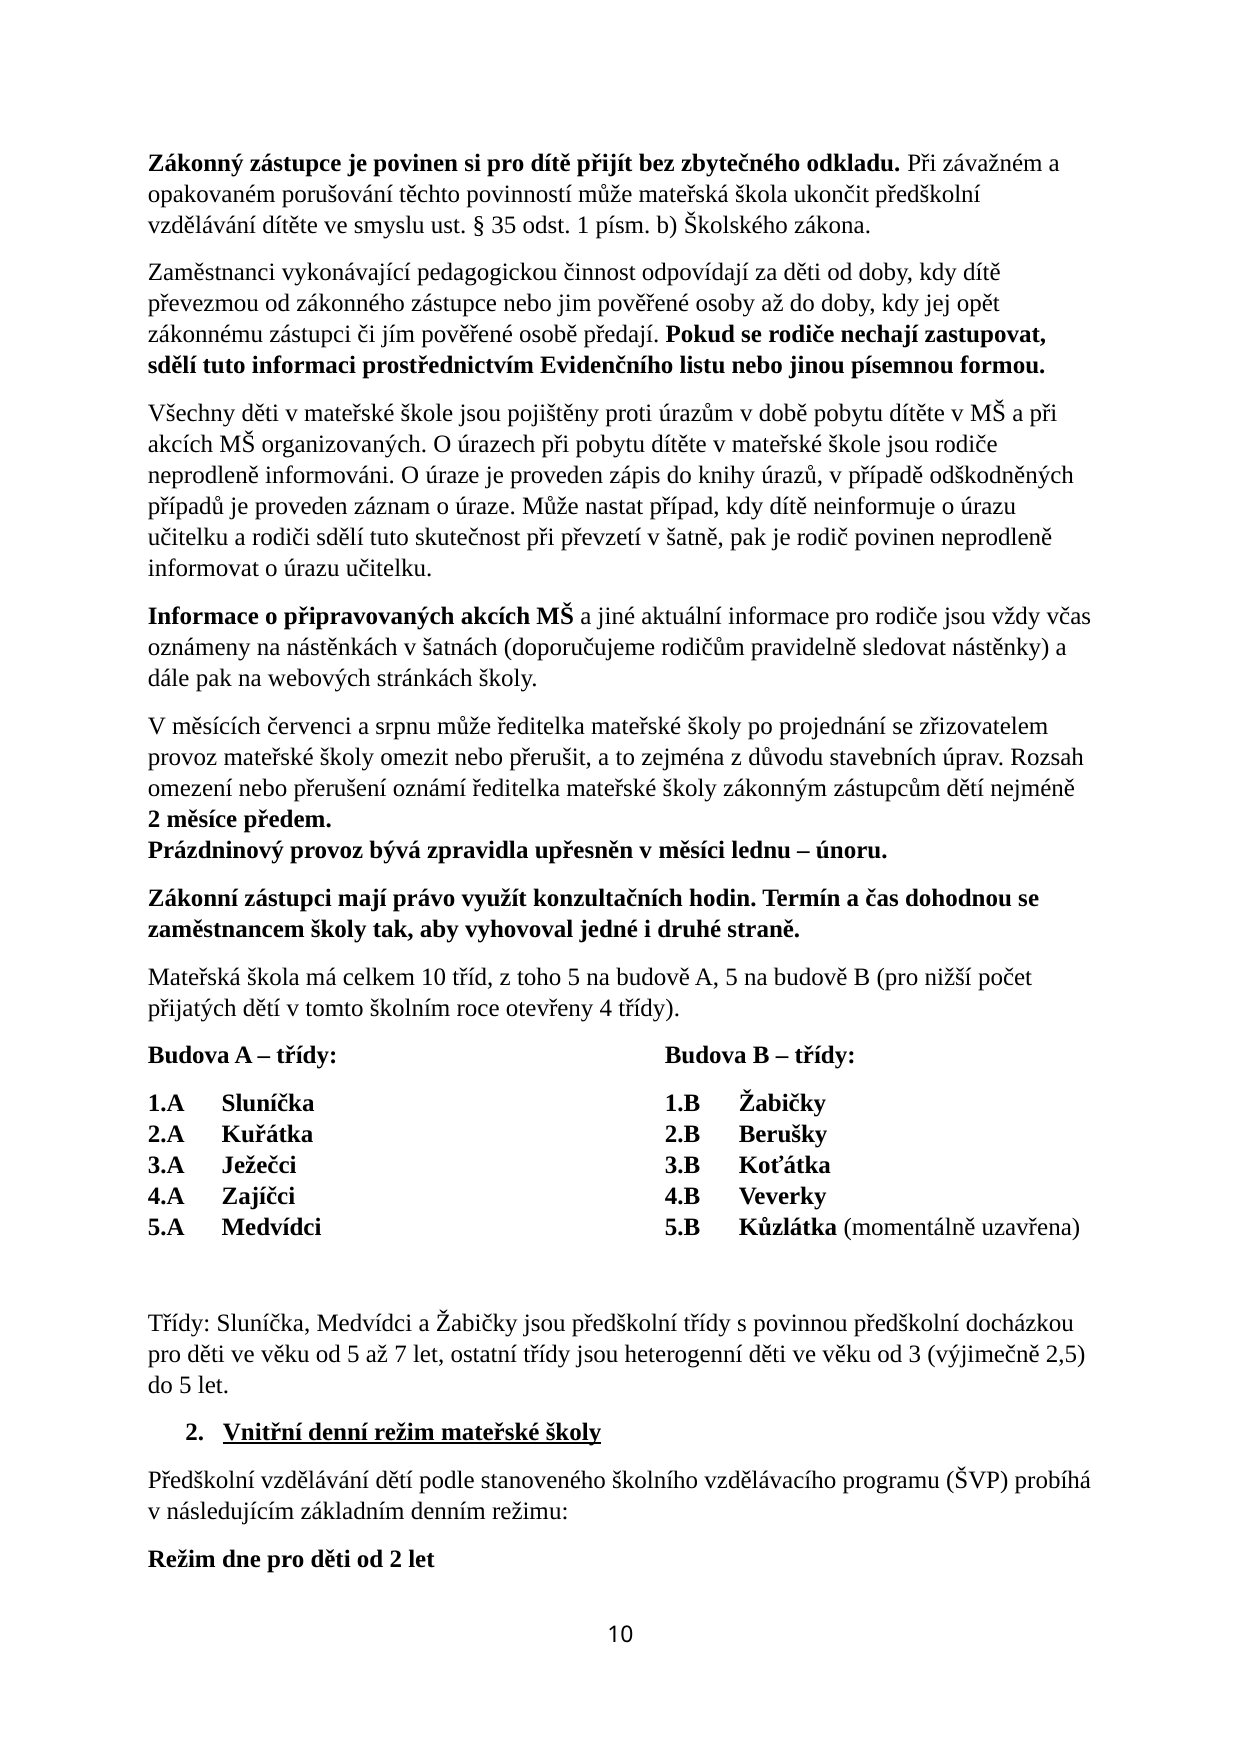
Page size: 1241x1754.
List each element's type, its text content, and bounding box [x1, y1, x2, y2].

text Režim dne pro děti od 2 let [148, 1544, 1093, 1573]
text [148, 148, 1093, 238]
text Budova A – třídy: Budova B – třídy: [148, 1040, 1093, 1069]
text 1.A Sluníčka 1.B Žabičky 2.A Kuřátka 2.B Berušky 3.A Ježečci 3.B Koťátka 4.A Zajíčci 4.B Veverky 5.A Medvídci 5.B Kůzlátka (momentálně uzavřena) [148, 1088, 1093, 1241]
text Zákonní zástupci mají právo využít konzultačních hodin. Termín a čas dohodnou se zaměstnancem školy tak, aby vyhovoval jedné i druhé straně. [148, 883, 1093, 943]
text Zaměstnanci vykonávající pedagogickou činnost odpovídají za děti od doby, kdy dítě převezmou od zákonného zástupce nebo jim pověřené osoby až do doby, kdy jej opět zákonnému zástupci či jím pověřené osobě předají. Pokud se rodiče nechají zastupovat, sdělí tuto informaci prostřednictvím Evidenčního listu nebo jinou písemnou formou. [148, 257, 1093, 379]
text Předškolní vzdělávání dětí podle stanoveného školního vzdělávacího programu (ŠVP) probíhá v následujícím základním denním režimu: [148, 1465, 1093, 1525]
text Třídy: Sluníčka, Medvídci a Žabičky jsou předškolní třídy s povinnou předškolní docházkou pro děti ve věku od 5 až 7 let, ostatní třídy jsou heterogenní děti ve věku od 3 (výjimečně 2,5) do 5 let. [148, 1308, 1093, 1398]
text Mateřská škola má celkem 10 tříd, z toho 5 na budově A, 5 na budově B (pro nižší počet přijatých dětí v tomto školním roce otevřeny 4 třídy). [148, 962, 1093, 1021]
text V měsících červenci a srpnu může ředitelka mateřské školy po projednání se zřizovatelem provoz mateřské školy omezit nebo přerušit, a to zejména z důvodu stavebních úprav. Rozsah omezení nebo přerušení oznámí ředitelka mateřské školy zákonným zástupcům dětí nejméně 2 měsíce předem. Prázdninový provoz bývá zpravidla upřesněn v měsíci lednu – únoru. [148, 711, 1093, 864]
text Informace o připravovaných akcích MŠ a jiné aktuální informace pro rodiče jsou vždy včas oznámeny na nástěnkách v šatnách (doporučujeme rodičům pravidelně sledovat nástěnky) a dále pak na webových stránkách školy. [148, 601, 1093, 692]
list Vnitřní denní režim mateřské školy [185, 1417, 1093, 1446]
text Všechny děti v mateřské škole jsou pojištěny proti úrazům v době pobytu dítěte v MŠ a při akcích MŠ organizovaných. O úrazech při pobytu dítěte v mateřské škole jsou rodiče neprodleně informováni. O úraze je proveden zápis do knihy úrazů, v případě odškodněných případů je proveden záznam o úraze. Může nastat případ, kdy dítě neinformuje o úrazu učitelku a rodiči sdělí tuto skutečnost při převzetí v šatně, pak je rodič povinen neprodleně informovat o úrazu učitelku. [148, 398, 1093, 582]
